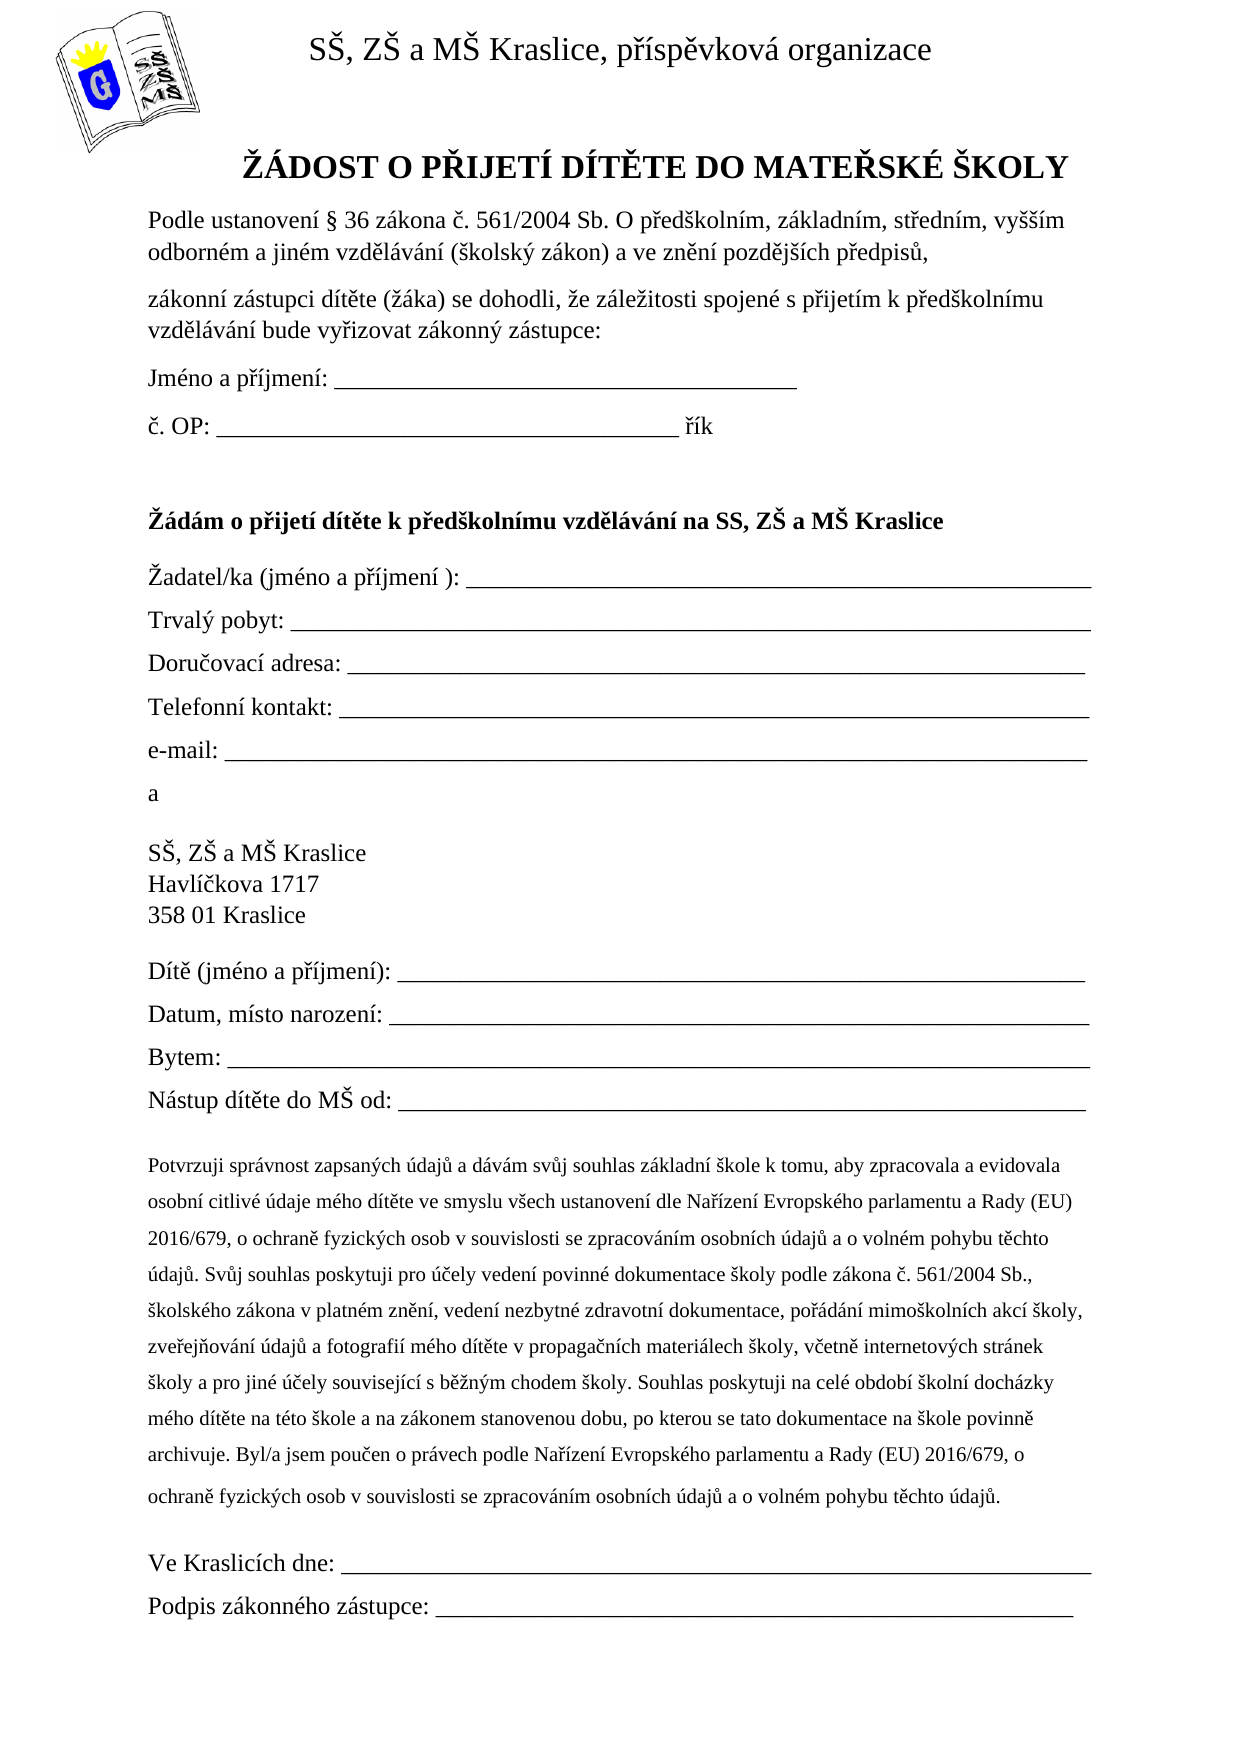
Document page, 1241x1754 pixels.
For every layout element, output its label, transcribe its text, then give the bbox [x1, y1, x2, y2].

text Jméno a příjmení: _____________________________________ [148, 363, 1093, 392]
text č. OP: _____________________________________ řík [148, 411, 1093, 439]
text Žádám o přijetí dítěte k předškolnímu vzdělávání na SS, ZŠ a MŠ Kraslice [148, 506, 1093, 535]
text 358 01 Kraslice [148, 900, 1093, 928]
text Dítě (jméno a příjmení): _______________________________________________________ Datum, místo narození: ________________________________________________________ Bytem: _____________________________________________________________________ Nástup dítěte do MŠ od: _______________________________________________________ [148, 956, 1093, 1114]
text Ve Kraslicích dne: ____________________________________________________________ Podpis zákonného zástupce: ___________________________________________________ [148, 1548, 1093, 1620]
picture [54, 9, 200, 154]
text zákonní zástupci dítěte (žáka) se dohodli, že záležitosti spojené s přijetím k předškolnímu vzdělávání bude vyřizovat zákonný zástupce: [148, 284, 1093, 344]
text Podle ustanovení § 36 zákona č. 561/2004 Sb. O předškolním, základním, středním, vyšším odborném a jiném vzdělávání (školský zákon) a ve znění pozdějších předpisů, [148, 206, 1093, 265]
text Potvrzuji správnost zapsaných údajů a dávám svůj souhlas základní škole k tomu, aby zpracovala a evidovala osobní citlivé údaje mého dítěte ve smyslu všech ustanovení dle Nařízení Evropského parlamentu a Rady (EU) 2016/679, o ochraně fyzických osob v souvislosti se zpracováním osobních údajů a o volném pohybu těchto údajů. Svůj souhlas poskytuji pro účely vedení povinné dokumentace školy podle zákona č. 561/2004 Sb., školského zákona v platném znění, vedení nezbytné zdravotní dokumentace, pořádání mimoškolních akcí školy, zveřejňování údajů a fotografií mého dítěte v propagačních materiálech školy, včetně internetových stránek školy a pro jiné účely související s běžným chodem školy. Souhlas poskytuji na celé období školní docházky mého dítěte na této škole a na zákonem stanovenou dobu, po kterou se tato dokumentace na škole povinně archivuje. Byl/a jsem poučen o právech podle Nařízení Evropského parlamentu a Rady (EU) 2016/679, o ochraně fyzických osob v souvislosti se zpracováním osobních údajů a o volném pohybu těchto údajů. [148, 1153, 1093, 1509]
text Havlíčkova 1717 [148, 869, 1093, 897]
text SŠ, ZŠ a MŠ Kraslice [148, 838, 1093, 866]
text ŽÁDOST O PŘIJETÍ DÍTĚTE DO MATEŘSKÉ ŠKOLY [148, 148, 1093, 186]
text Žadatel/ka (jméno a příjmení ): __________________________________________________ Trvalý pobyt: ________________________________________________________________ Doručovací adresa: ___________________________________________________________ Telefonní kontakt: ____________________________________________________________ e-mail: _____________________________________________________________________ a [148, 562, 1093, 807]
